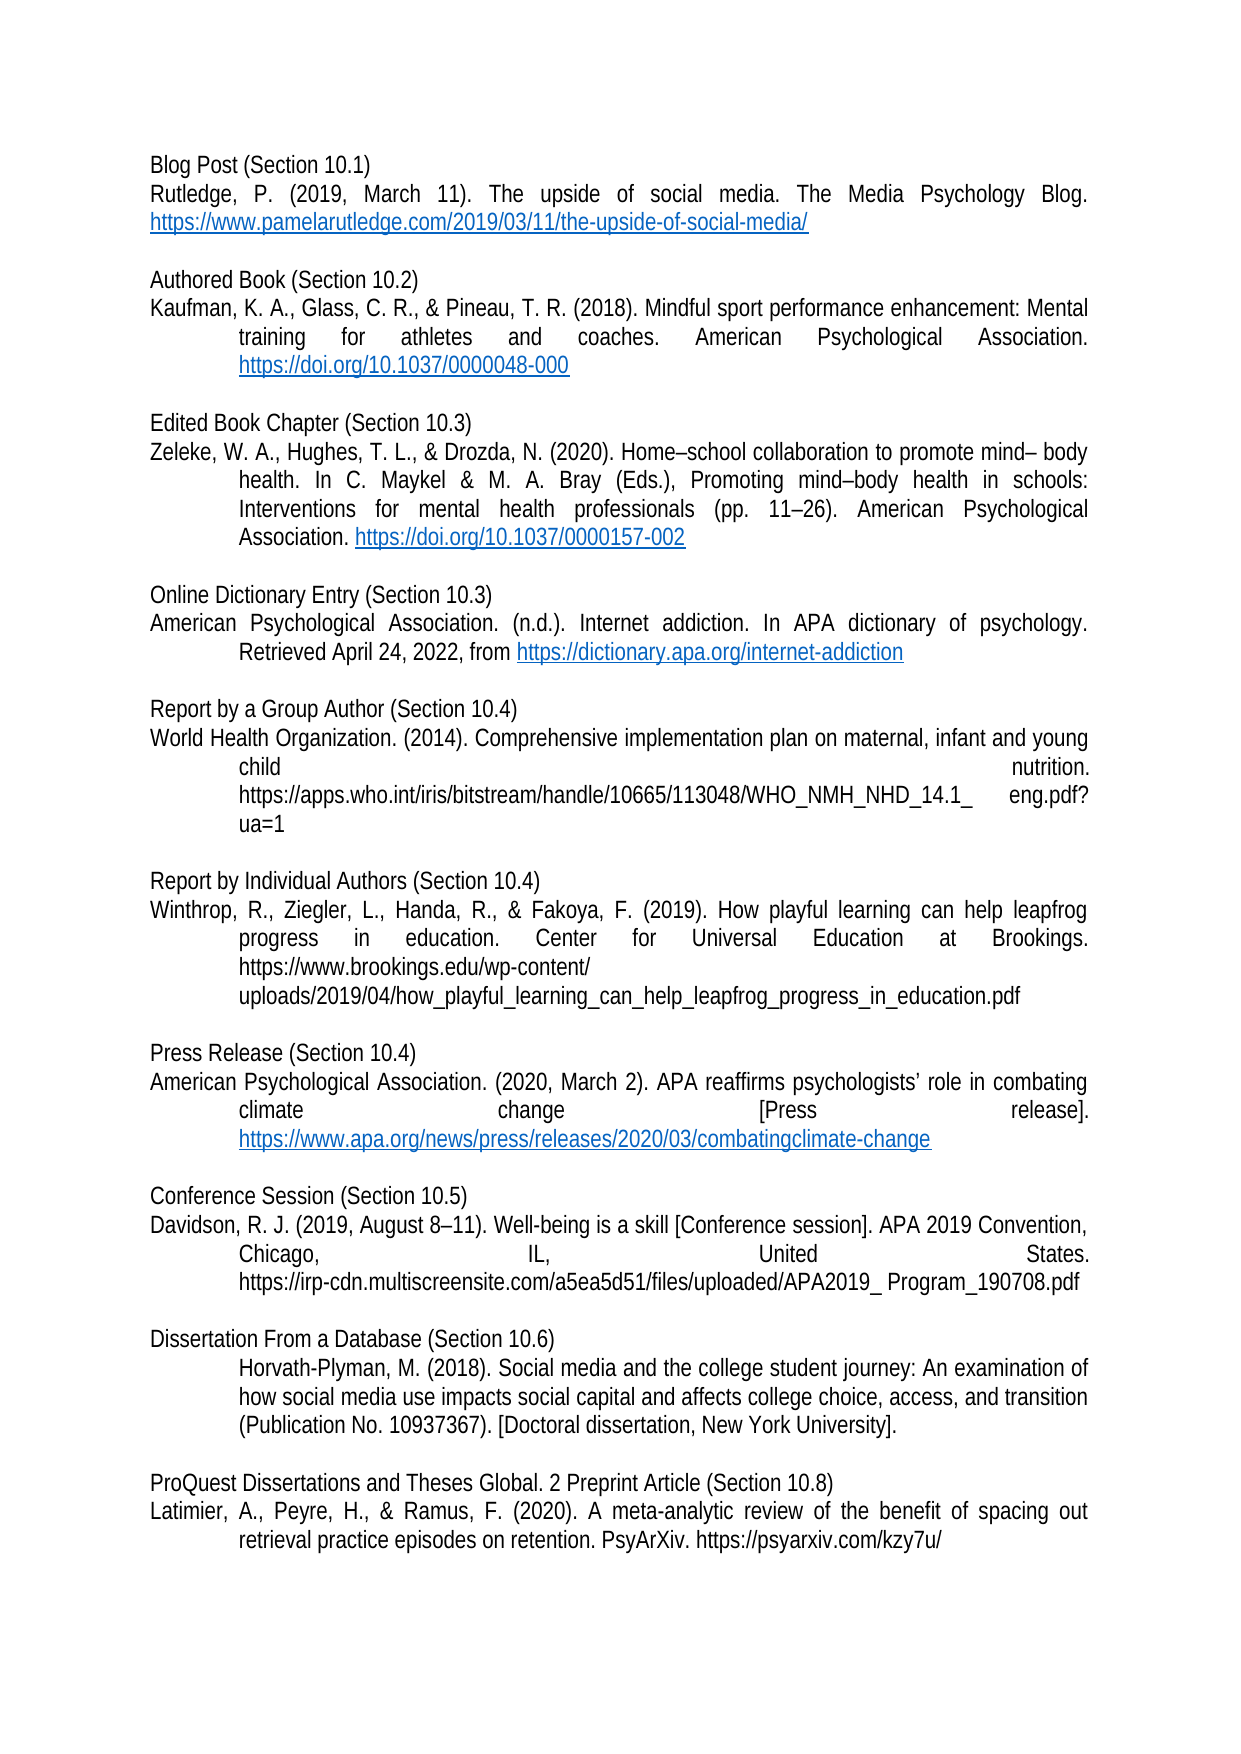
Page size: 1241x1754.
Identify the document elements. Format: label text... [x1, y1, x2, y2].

text Zeleke, W. A., Hughes, T. L., & Drozda, N. (2020). Home–school collaboration to promote mind– body health. In C. Maykel & M. A. Bray (Eds.), Promoting mind–body health in schools: Interventions for mental health professionals (pp. 11–26). American Psychological Association. https://doi.org/10.1037/0000157-002 [150, 436, 1090, 551]
text Winthrop, R., Ziegler, L., Handa, R., & Fakoya, F. (2019). How playful learning can help leapfrog progress in education. Center for Universal Education at Brookings. https://www.brookings.edu/wp-content/ uploads/2019/04/how_playful_learning_can_help_leapfrog_progress_in_education.pdf [150, 895, 1090, 1009]
text Rutledge, P. (2019, March 11). The upside of social media. The Media Psychology Blog. https://www.pamelarutledge.com/2019/03/11/the-upside-of-social-media/ [150, 179, 1090, 236]
text Report by Individual Authors (Section 10.4) [150, 866, 1090, 895]
text Blog Post (Section 10.1) [150, 150, 1090, 179]
text Online Dictionary Entry (Section 10.3) [150, 580, 1090, 608]
text Press Release (Section 10.4) [150, 1038, 1090, 1067]
text World Health Organization. (2014). Comprehensive implementation plan on maternal, infant and young child nutrition. https://apps.who.int/iris/bitstream/handle/10665/113048/WHO_NMH_NHD_14.1_ eng.pdf?ua=1 [150, 723, 1090, 837]
text Dissertation From a Database (Section 10.6) [150, 1324, 1090, 1353]
text Latimier, A., Peyre, H., & Ramus, F. (2020). A meta-analytic review of the benefit of spacing out retrieval practice episodes on retention. PsyArXiv. https://psyarxiv.com/kzy7u/ [150, 1496, 1090, 1554]
text Davidson, R. J. (2019, August 8–11). Well-being is a skill [Conference session]. APA 2019 Convention, Chicago, IL, United States. https://irp-cdn.multiscreensite.com/a5ea5d51/files/uploaded/APA2019_ Program_190708.pdf [150, 1210, 1090, 1296]
text Report by a Group Author (Section 10.4) [150, 694, 1090, 723]
text Authored Book (Section 10.2) [150, 264, 1090, 293]
text Conference Session (Section 10.5) [150, 1181, 1090, 1210]
text ProQuest Dissertations and Theses Global. 2 Preprint Article (Section 10.8) [150, 1468, 1090, 1496]
text Edited Book Chapter (Section 10.3) [150, 408, 1090, 436]
text American Psychological Association. (2020, March 2). APA reaffirms psychologists’ role in combating climate change [Press release]. https://www.apa.org/news/press/releases/2020/03/combatingclimate-change [150, 1067, 1090, 1153]
text Kaufman, K. A., Glass, C. R., & Pineau, T. R. (2018). Mindful sport performance enhancement: Mental training for athletes and coaches. American Psychological Association. https://doi.org/10.1037/0000048-000 [150, 293, 1090, 379]
text American Psychological Association. (n.d.). Internet addiction. In APA dictionary of psychology. Retrieved April 24, 2022, from https://dictionary.apa.org/internet-addiction [150, 608, 1090, 666]
text Horvath-Plyman, M. (2018). Social media and the college student journey: An examination of how social media use impacts social capital and affects college choice, access, and transition (Publication No. 10937367). [Doctoral dissertation, New York University]. [239, 1353, 1090, 1439]
